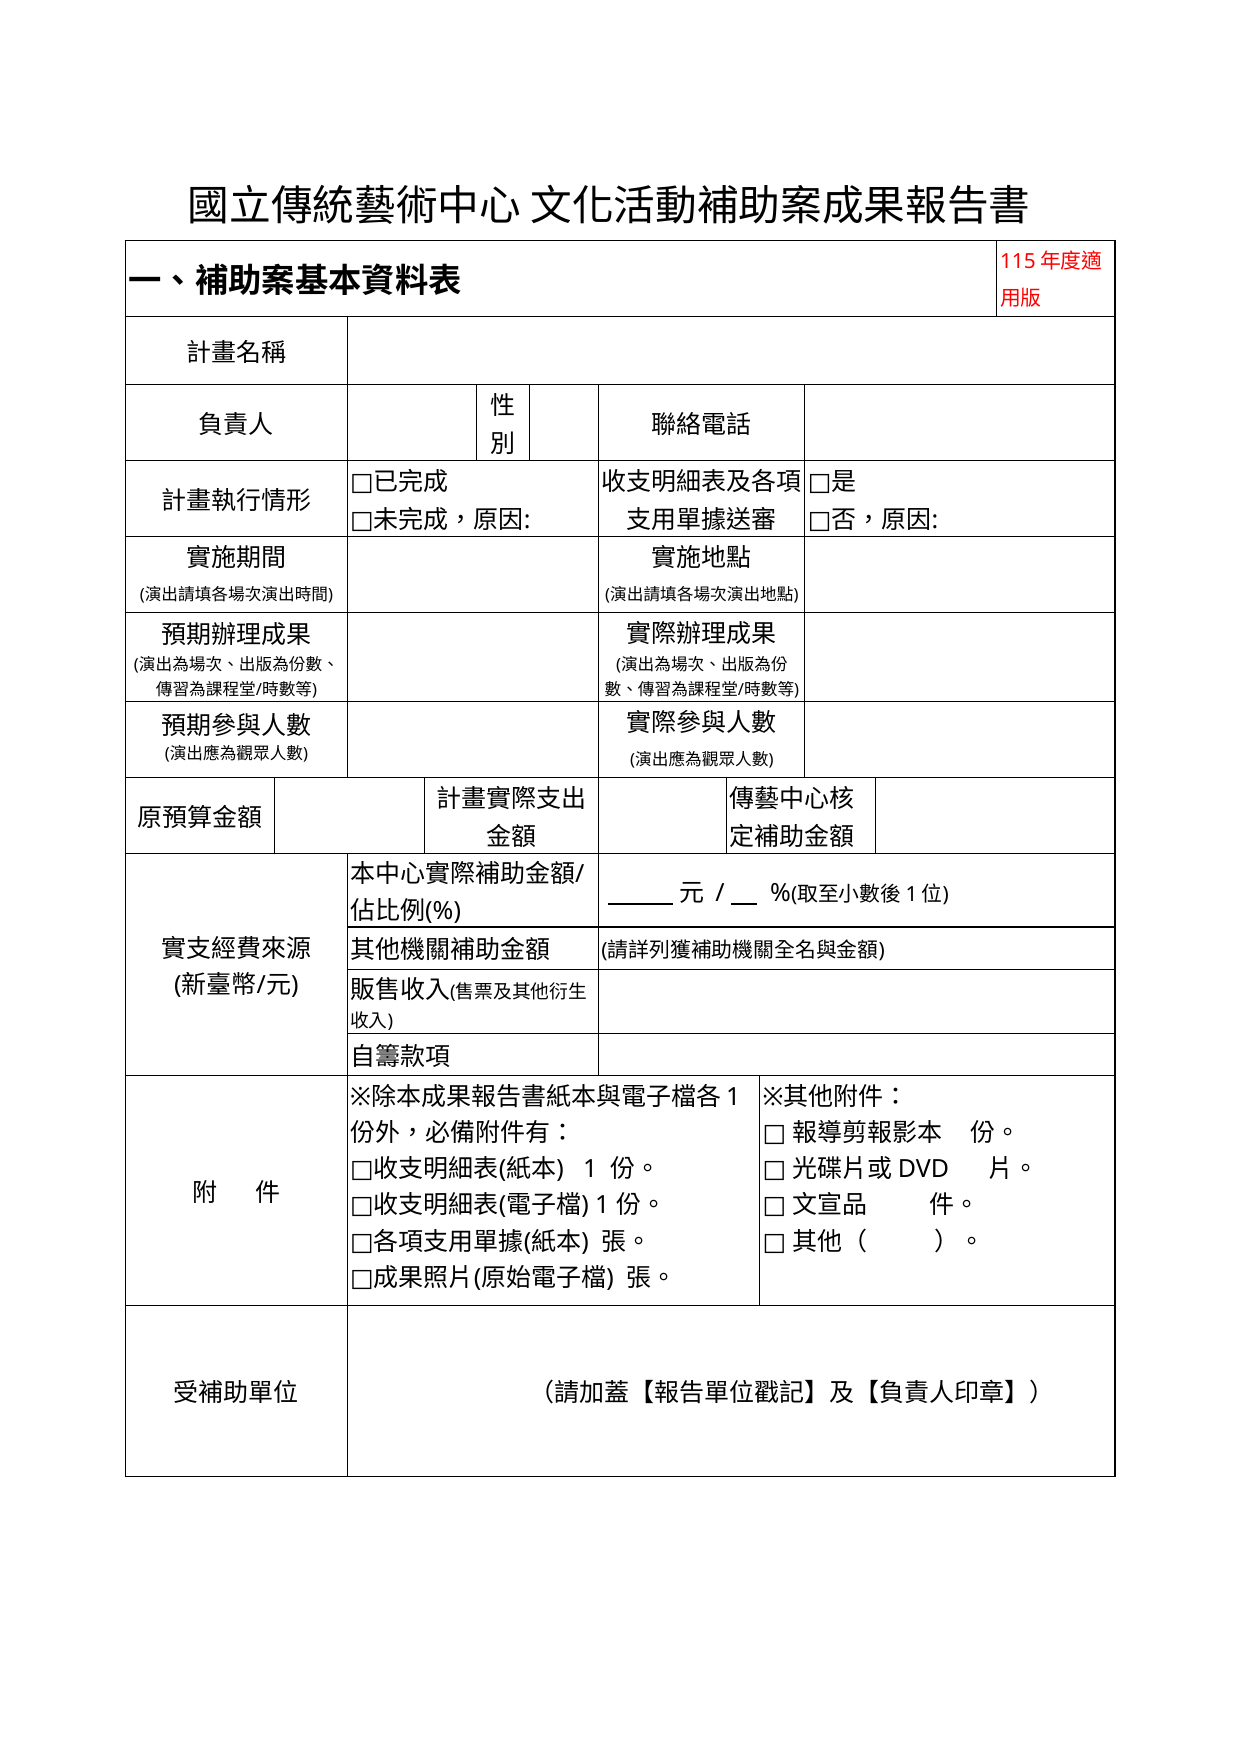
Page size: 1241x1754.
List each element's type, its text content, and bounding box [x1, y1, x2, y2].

table_cell 元 / %(取至小數後1位) [599, 854, 1114, 926]
table_cell [275, 778, 424, 853]
table_cell 自籌款項 [348, 1034, 598, 1075]
table_cell 計畫執行情形 [126, 461, 347, 536]
table_cell 販售收入(售票及其他衍生收入) [348, 970, 598, 1033]
table_cell 預期辦理成果 (演出為場次、出版為份數、傳習為課程堂/時數等) [126, 613, 347, 701]
table_cell [876, 778, 1114, 853]
table_cell [530, 385, 598, 460]
table_cell 傳藝中心核定補助金額 [727, 778, 875, 853]
table_cell 本中心實際補助金額/佔比例(%) [348, 854, 598, 926]
table_cell [348, 537, 598, 612]
table_cell 收支明細表及各項支用單據送審 [599, 461, 804, 536]
table_cell 受補助單位 [126, 1306, 347, 1476]
table_cell [348, 613, 598, 701]
table_cell 附件 [126, 1076, 347, 1305]
table_cell ※其他附件： □ 報導剪報影本 份。 □ 光碟片或DVD 片。 □ 文宣品 件。 □ 其他（ ）。 [760, 1076, 1114, 1305]
table_cell 實支經費來源 (新臺幣/元) [126, 854, 347, 1075]
table_cell ※除本成果報告書紙本與電子檔各1份外，必備附件有： □收支明細表(紙本) 1 份。 □收支明細表(電子檔) 1 份。 □各項支用單據(紙本) 張。 □成果照片(原始電子檔) 張。 [348, 1076, 759, 1305]
table_cell 實際參與人數 (演出應為觀眾人數) [599, 702, 804, 777]
table_cell [348, 385, 476, 460]
table_cell [599, 778, 726, 853]
table_cell 實際辦理成果 (演出為場次、出版為份數、傳習為課程堂/時數等) [599, 613, 804, 701]
table_cell [805, 385, 1114, 460]
table_cell [348, 702, 598, 777]
table_cell 計畫實際支出金額 [425, 778, 598, 853]
table_cell (請詳列獲補助機關全名與金額) [599, 928, 1114, 968]
table_cell [805, 702, 1114, 777]
table_cell [599, 970, 1114, 1033]
table_cell 實施期間 (演出請填各場次演出時間) [126, 537, 347, 612]
table_cell 性別 [477, 385, 529, 460]
text 國立傳統藝術中心 文化活動補助案成果報告書 [187, 164, 1053, 239]
table_cell 原預算金額 [126, 778, 274, 853]
table_cell 計畫名稱 [126, 317, 347, 384]
table_cell [599, 1034, 1114, 1075]
table_cell 預期參與人數 (演出應為觀眾人數) [126, 702, 347, 777]
table_header 一、補助案基本資料表 [126, 241, 996, 316]
table_cell [348, 317, 1114, 384]
table_cell [805, 537, 1114, 612]
table_cell 其他機關補助金額 [348, 928, 598, 968]
table_cell 負責人 [126, 385, 347, 460]
table_header 115年度適用版 [997, 241, 1114, 316]
table_cell □是 □否，原因: [805, 461, 1114, 536]
table_cell □已完成 □未完成，原因: [348, 461, 598, 536]
table_cell 聯絡電話 [599, 385, 804, 460]
table_cell [805, 613, 1114, 701]
table_cell （請加蓋【報告單位戳記】及【負責人印章】） [348, 1306, 1114, 1476]
table_cell 實施地點 (演出請填各場次演出地點) [599, 537, 804, 612]
